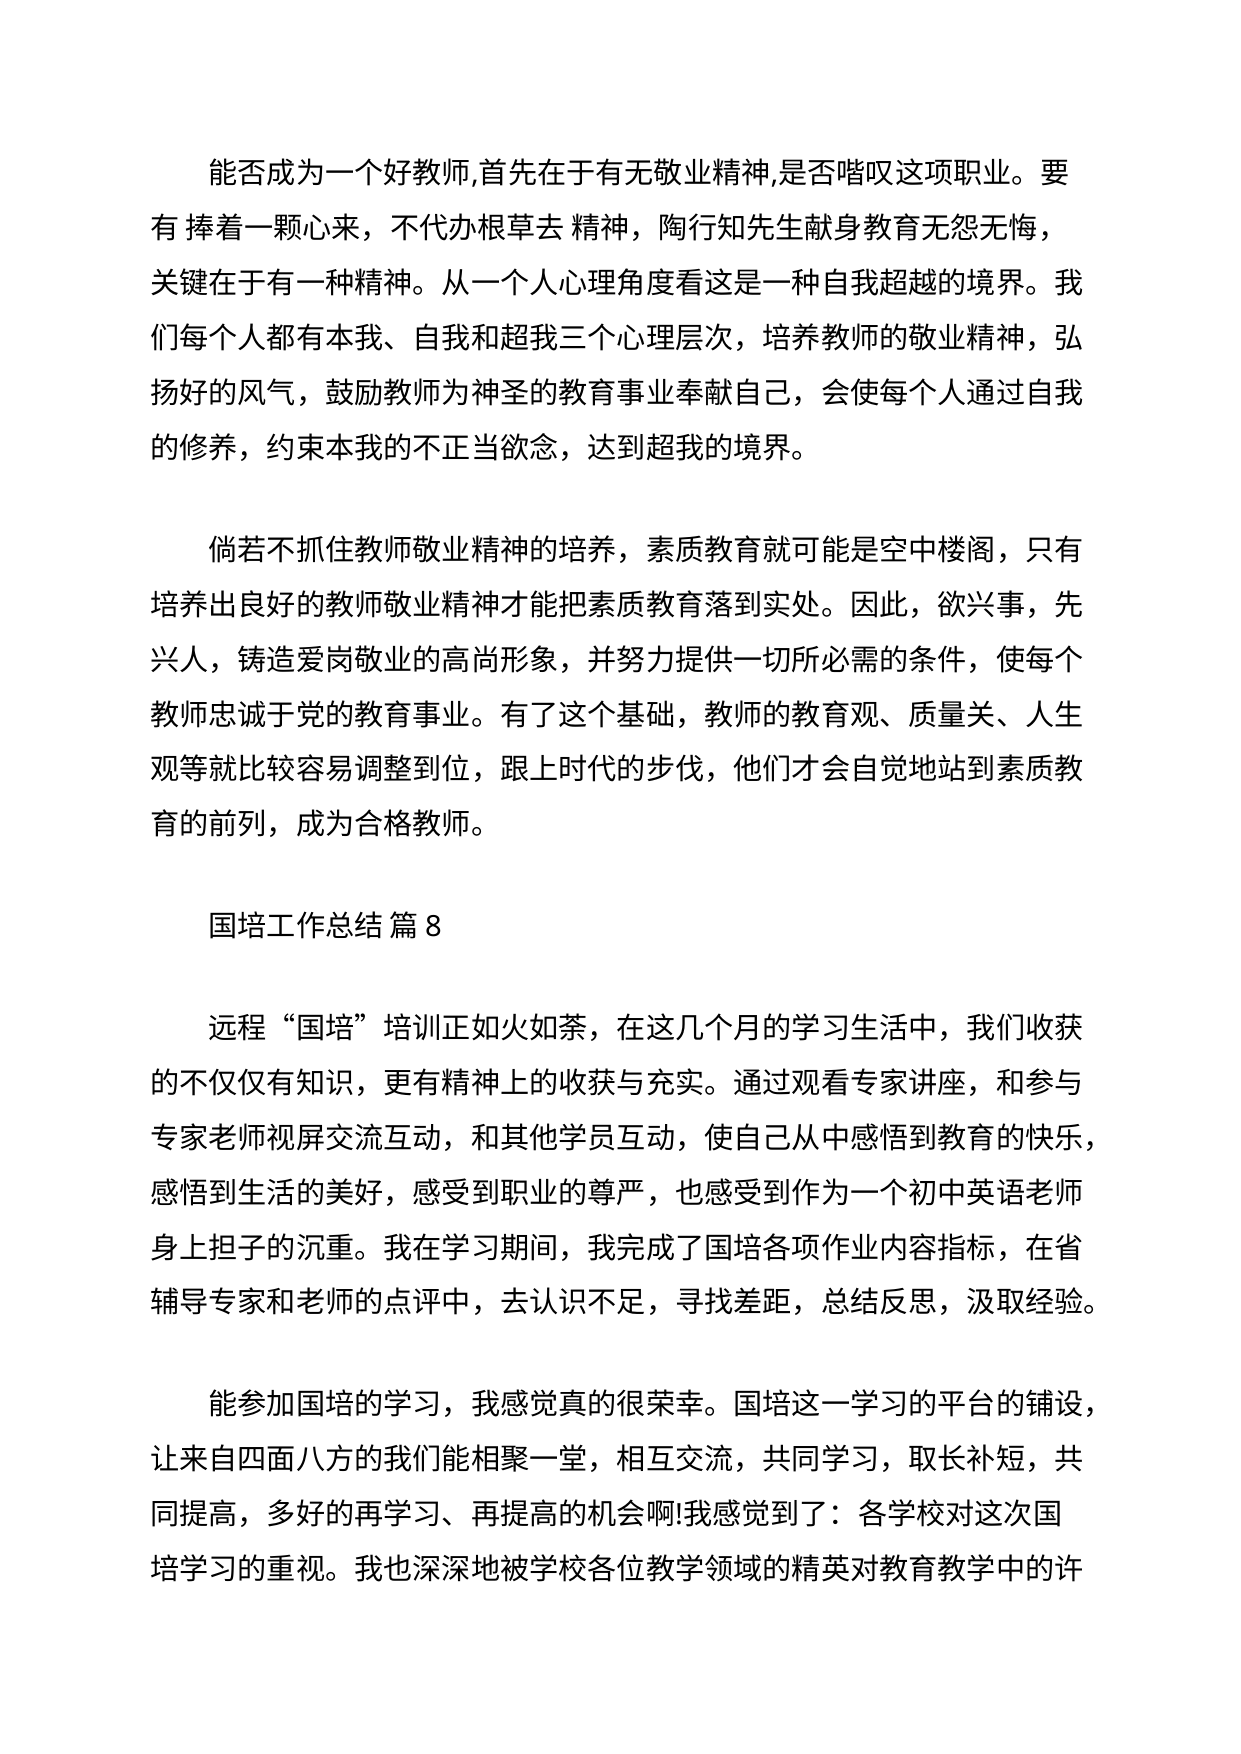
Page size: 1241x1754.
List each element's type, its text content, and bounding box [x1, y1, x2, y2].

text 倘若不抓住教师敬业精神的培养，素质教育就可能是空中楼阁，只有培养出良好的教师敬业精神才能把素质教育落到实处。因此，欲兴事，先兴人，铸造爱岗敬业的高尚形象，并努力提供一切所必需的条件，使每个教师忠诚于党的教育事业。有了这个基础，教师的教育观、质量关、人生观等就比较容易调整到位，跟上时代的步伐，他们才会自觉地站到素质教育的前列，成为合格教师。 [150, 526, 1090, 843]
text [150, 1381, 1090, 1588]
text 国培工作总结 篇8 [150, 903, 1090, 945]
text 远程“国培”培训正如火如荼，在这几个月的学习生活中，我们收获的不仅仅有知识，更有精神上的收获与充实。通过观看专家讲座，和参与专家老师视屏交流互动，和其他学员互动，使自己从中感悟到教育的快乐，感悟到生活的美好，感受到职业的尊严，也感受到作为一个初中英语老师身上担子的沉重。我在学习期间，我完成了国培各项作业内容指标，在省辅导专家和老师的点评中，去认识不足，寻找差距，总结反思，汲取经验。 [150, 1004, 1090, 1321]
text 能否成为一个好教师,首先在于有无敬业精神,是否喈叹这项职业。要有 捧着一颗心来，不代办根草去 精神，陶行知先生献身教育无怨无悔，关键在于有一种精神。从一个人心理角度看这是一种自我超越的境界。我们每个人都有本我、自我和超我三个心理层次，培养教师的敬业精神，弘扬好的风气，鼓励教师为神圣的教育事业奉献自己，会使每个人通过自我的修养，约束本我的不正当欲念，达到超我的境界。 [150, 150, 1090, 467]
